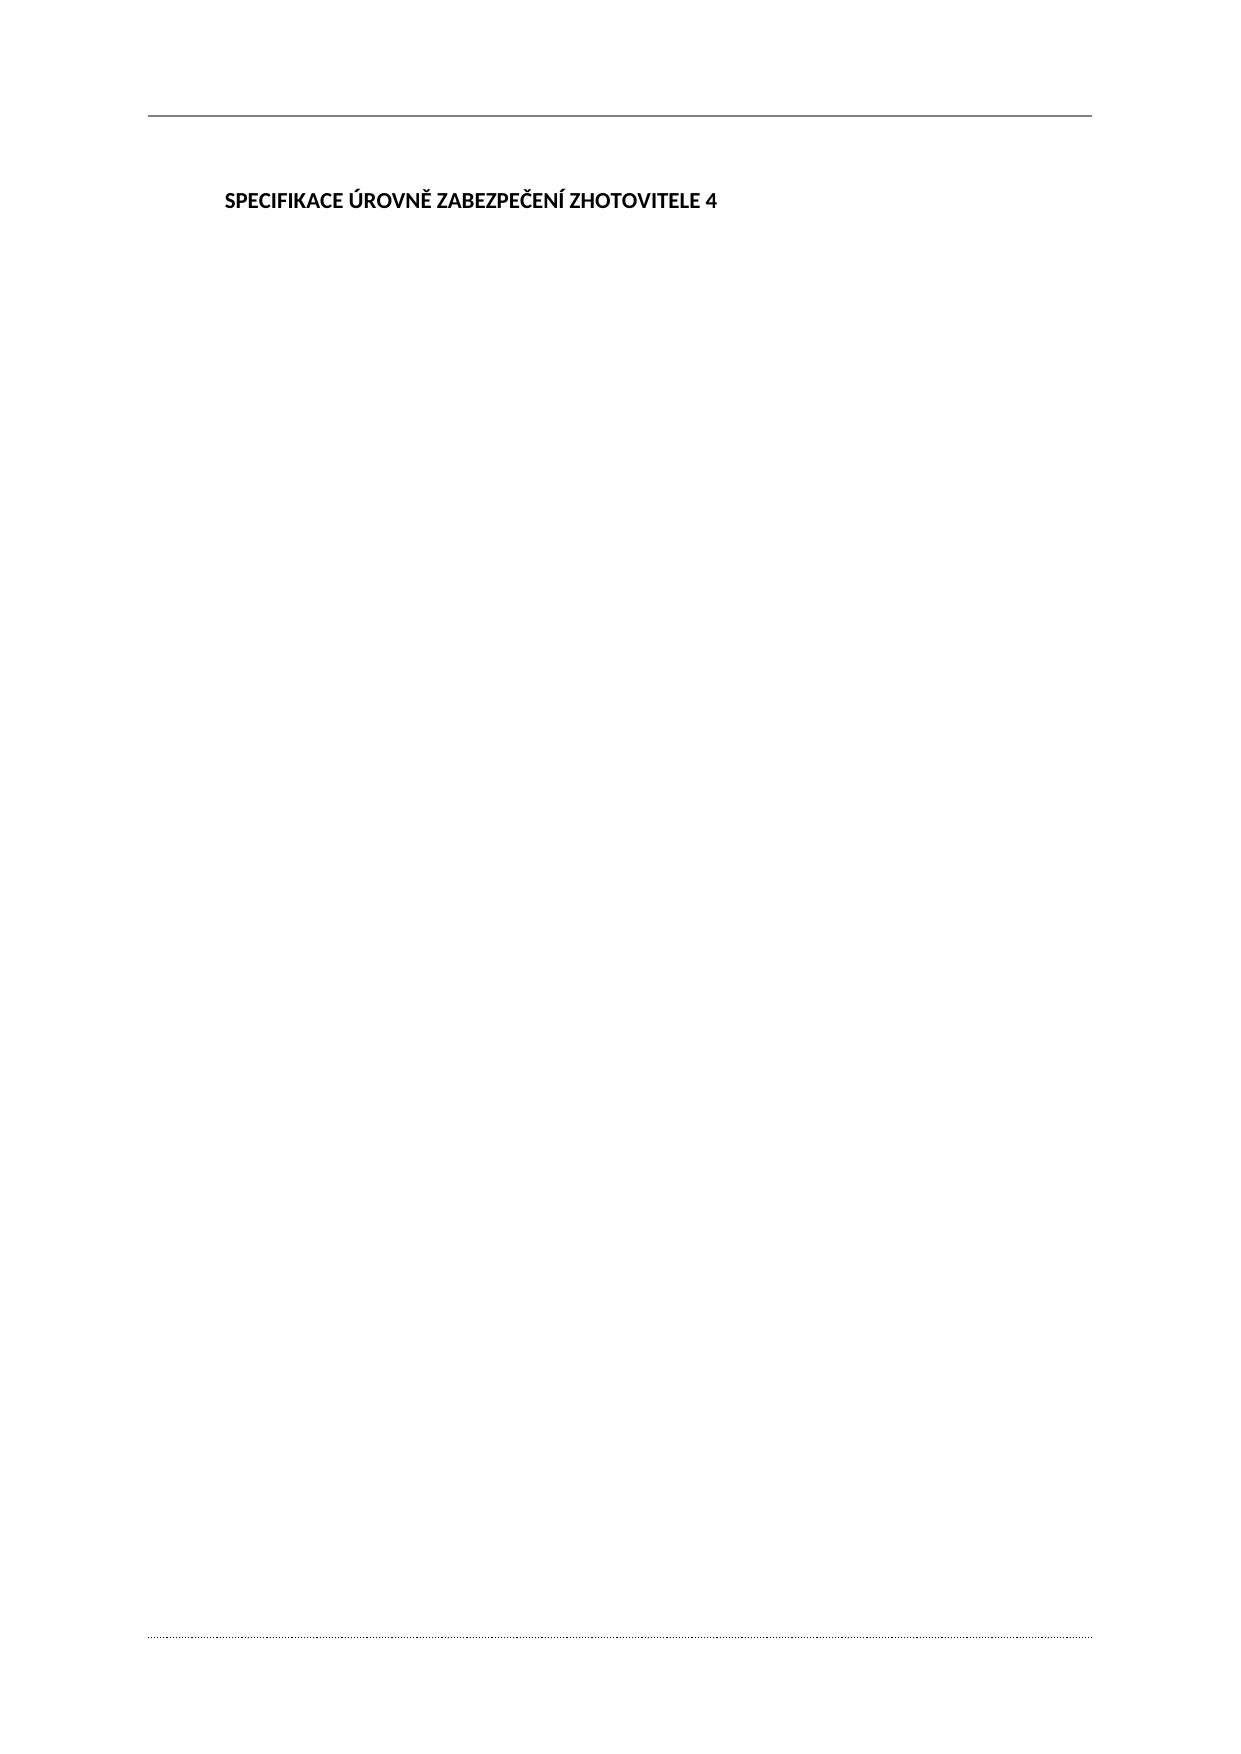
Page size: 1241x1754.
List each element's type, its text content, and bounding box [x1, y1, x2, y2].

text SPECIFIKACE ÚROVNĚ ZABEZPEČENÍ ZHOTOVITELE 4 [224, 185, 1092, 214]
